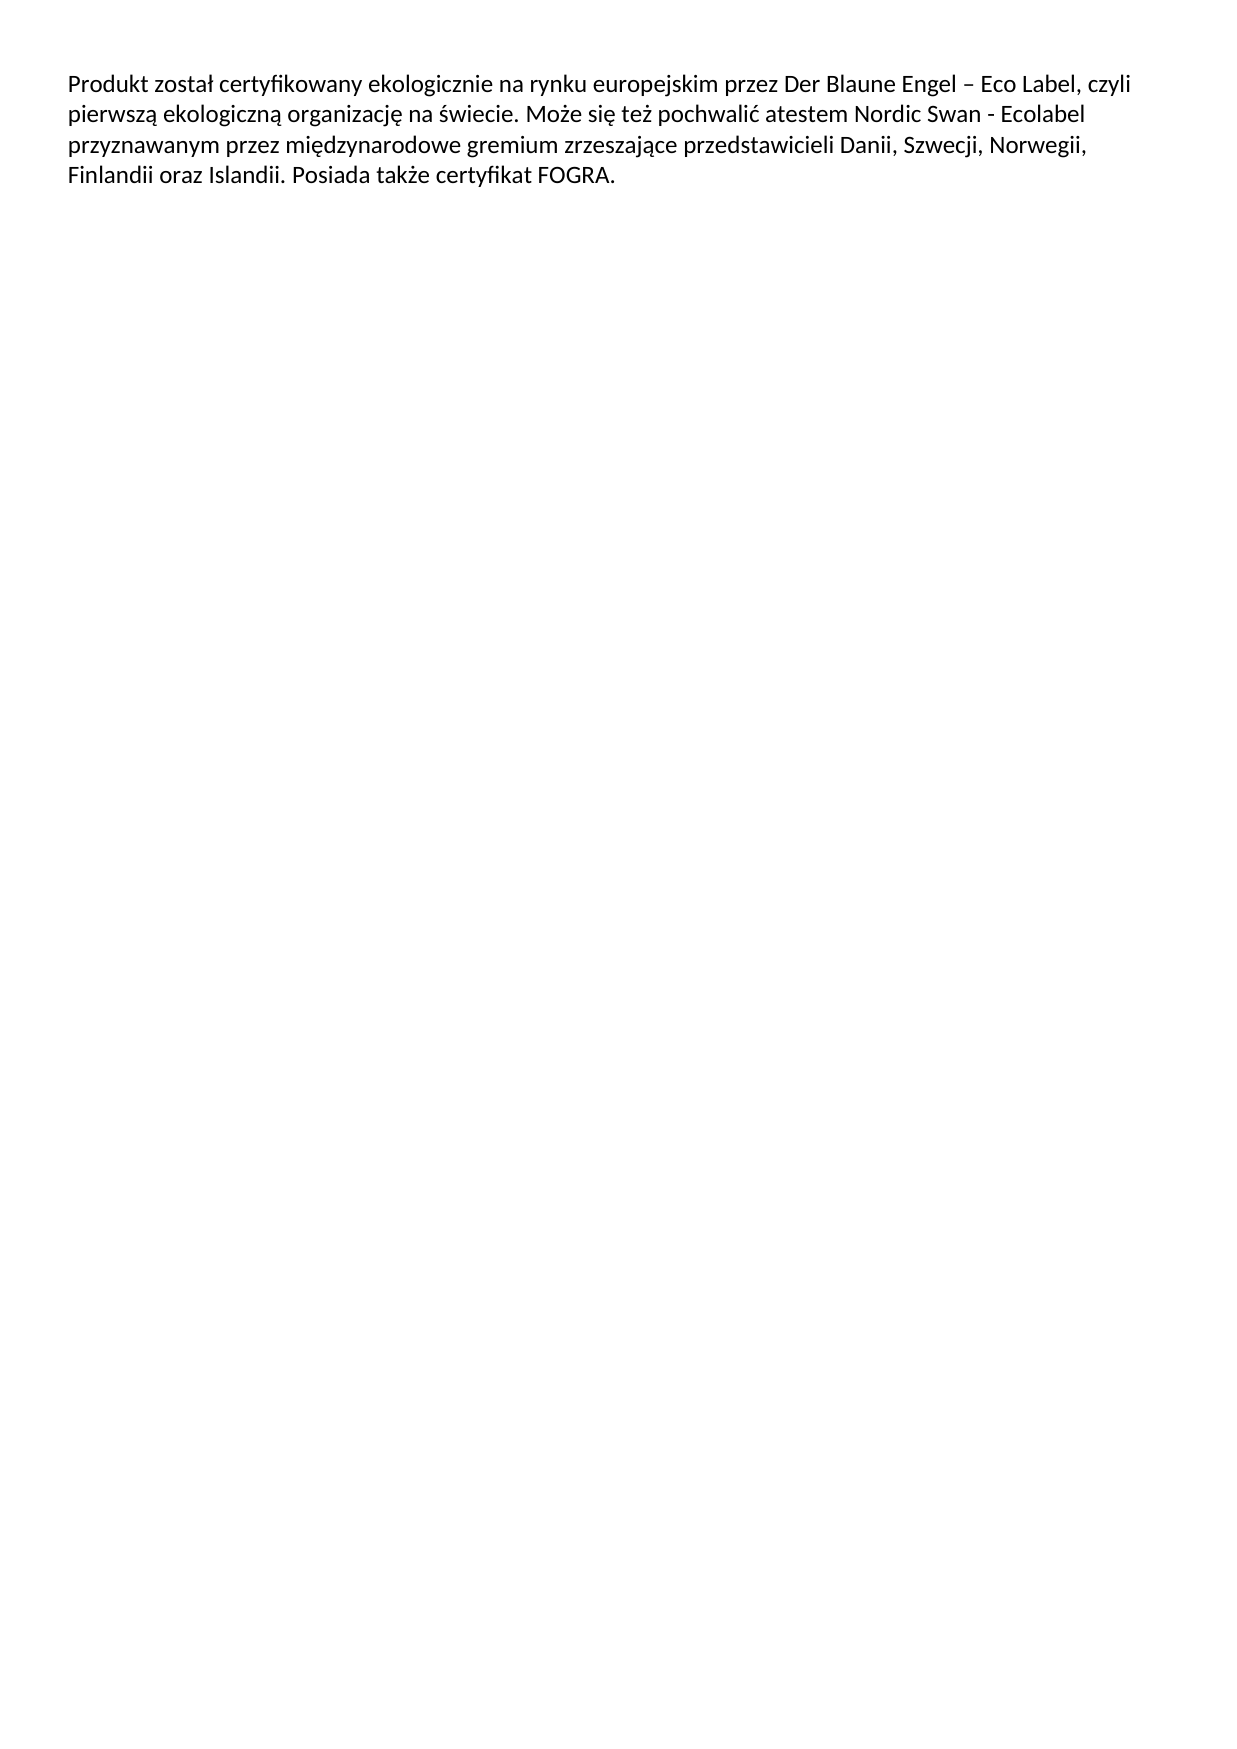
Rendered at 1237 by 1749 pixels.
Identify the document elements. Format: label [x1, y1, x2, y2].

text [68, 68, 1169, 190]
